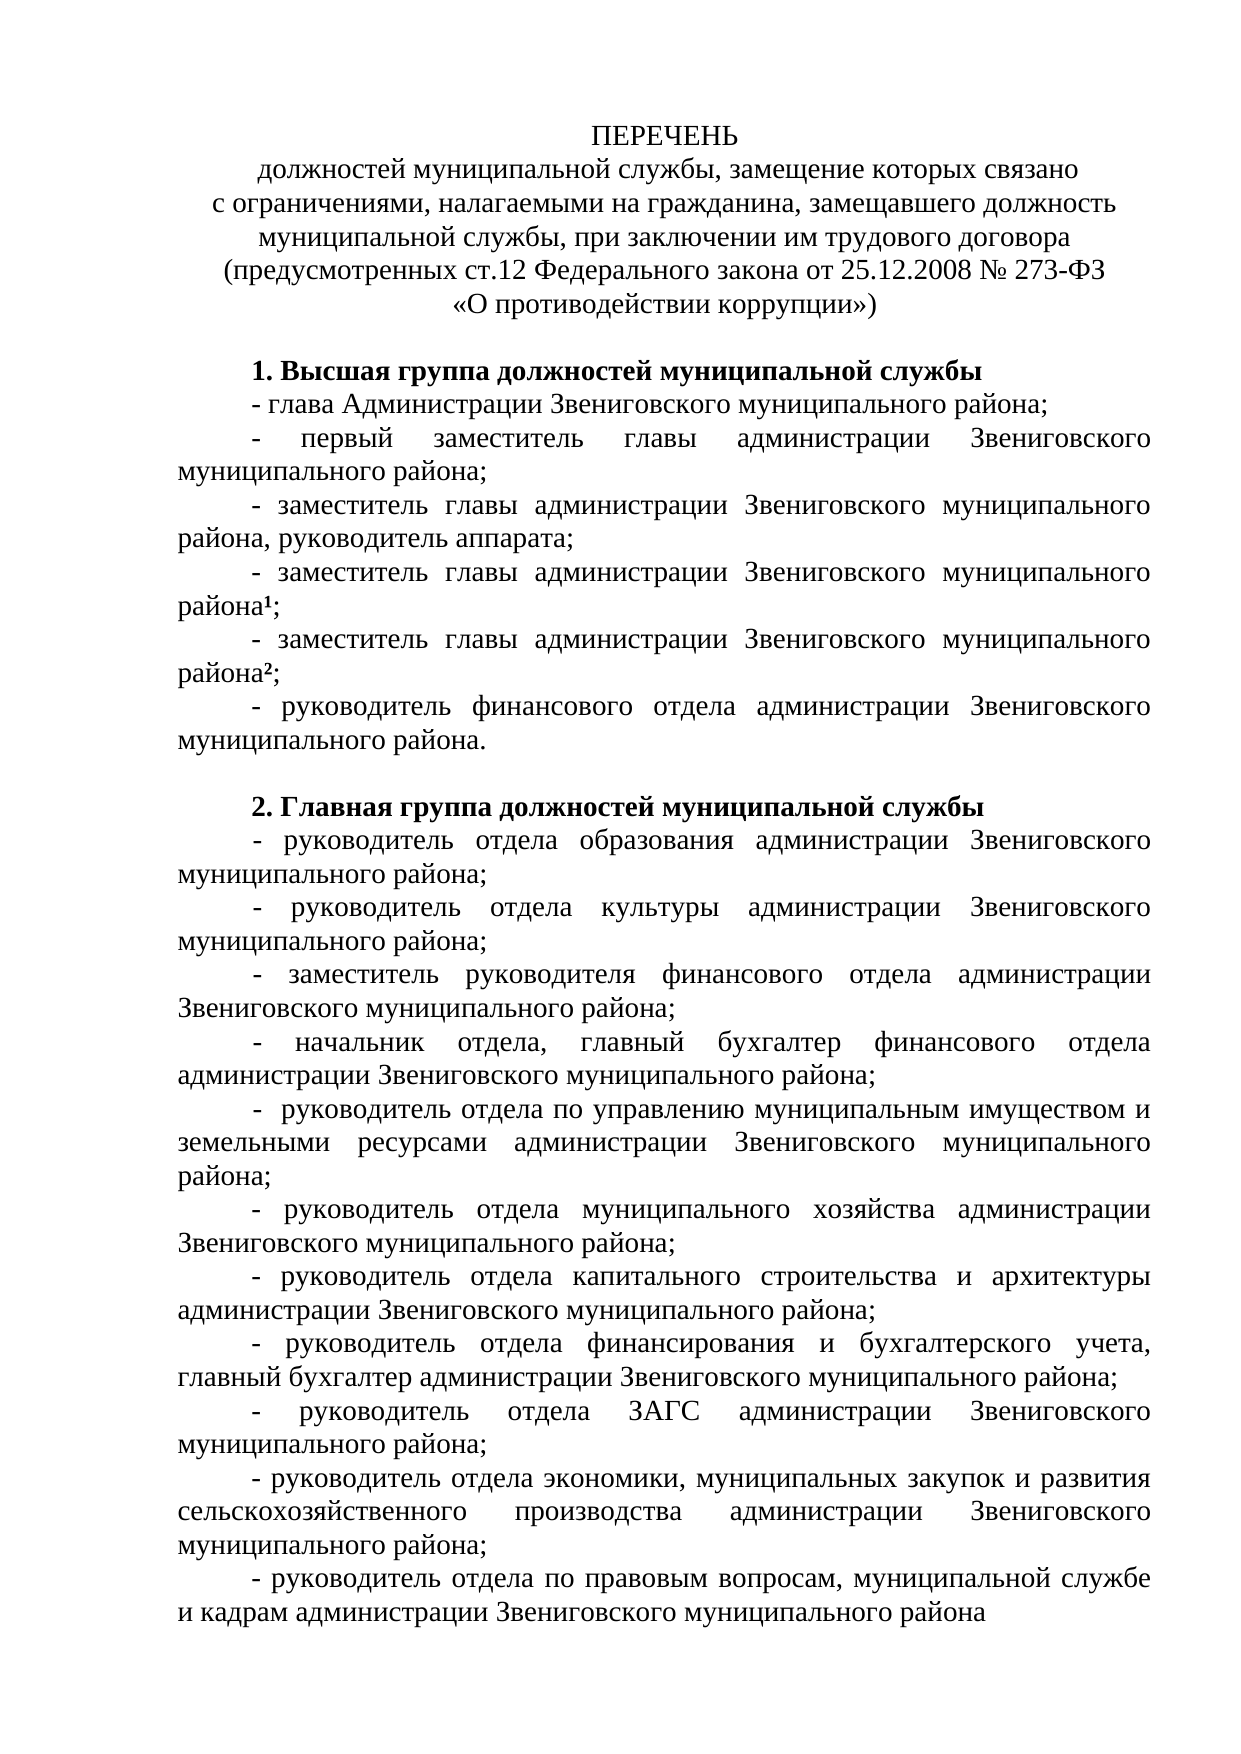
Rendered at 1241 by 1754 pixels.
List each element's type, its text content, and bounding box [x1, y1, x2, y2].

text - первый заместитель главы администрации Звениговского муниципального района; [177, 420, 1152, 487]
text должностей муниципальной службы, замещение которых связано [177, 152, 1152, 185]
text - руководитель отдела финансирования и бухгалтерского учета, главный бухгалтер администрации Звениговского муниципального района; [177, 1326, 1152, 1393]
text - глава Администрации Звениговского муниципального района; [251, 386, 1152, 420]
text - заместитель главы администрации Звениговского муниципального района¹; [177, 554, 1152, 621]
text ПЕРЕЧЕНЬ [177, 118, 1152, 152]
text с ограничениями, налагаемыми на гражданина, замещавшего должность муниципальной службы, при заключении им трудового договора (предусмотренных ст.12 Федерального закона от 25.12.2008 № 273-ФЗ [177, 185, 1152, 286]
text - руководитель отдела образования администрации Звениговского муниципального района; [177, 822, 1152, 889]
text 1. Высшая группа должностей муниципальной службы [251, 353, 1152, 386]
text - руководитель отдела экономики, муниципальных закупок и развития сельскохозяйственного производства администрации Звениговского муниципального района; [177, 1460, 1152, 1560]
text - заместитель главы администрации Звениговского муниципального района, руководитель аппарата; [177, 487, 1152, 554]
text - руководитель отдела муниципального хозяйства администрации Звениговского муниципального района; [177, 1191, 1152, 1258]
text - начальник отдела, главный бухгалтер финансового отдела администрации Звениговского муниципального района; [177, 1024, 1152, 1091]
text - руководитель отдела ЗАГС администрации Звениговского муниципального района; [177, 1393, 1152, 1460]
text - руководитель отдела по управлению муниципальным имуществом и земельными ресурсами администрации Звениговского муниципального района; [177, 1091, 1152, 1191]
text «О противодействии коррупции») [177, 286, 1152, 319]
text - руководитель отдела капитального строительства и архитектуры администрации Звениговского муниципального района; [177, 1258, 1152, 1326]
text - руководитель финансового отдела администрации Звениговского муниципального района. [177, 688, 1152, 755]
text - заместитель главы администрации Звениговского муниципального района²; [177, 621, 1152, 688]
text 2. Главная группа должностей муниципальной службы [251, 789, 1152, 822]
text - заместитель руководителя финансового отдела администрации Звениговского муниципального района; [177, 957, 1152, 1024]
text - руководитель отдела культуры администрации Звениговского муниципального района; [177, 889, 1152, 957]
text - руководитель отдела по правовым вопросам, муниципальной службе и кадрам администрации Звениговского муниципального района [177, 1560, 1152, 1627]
